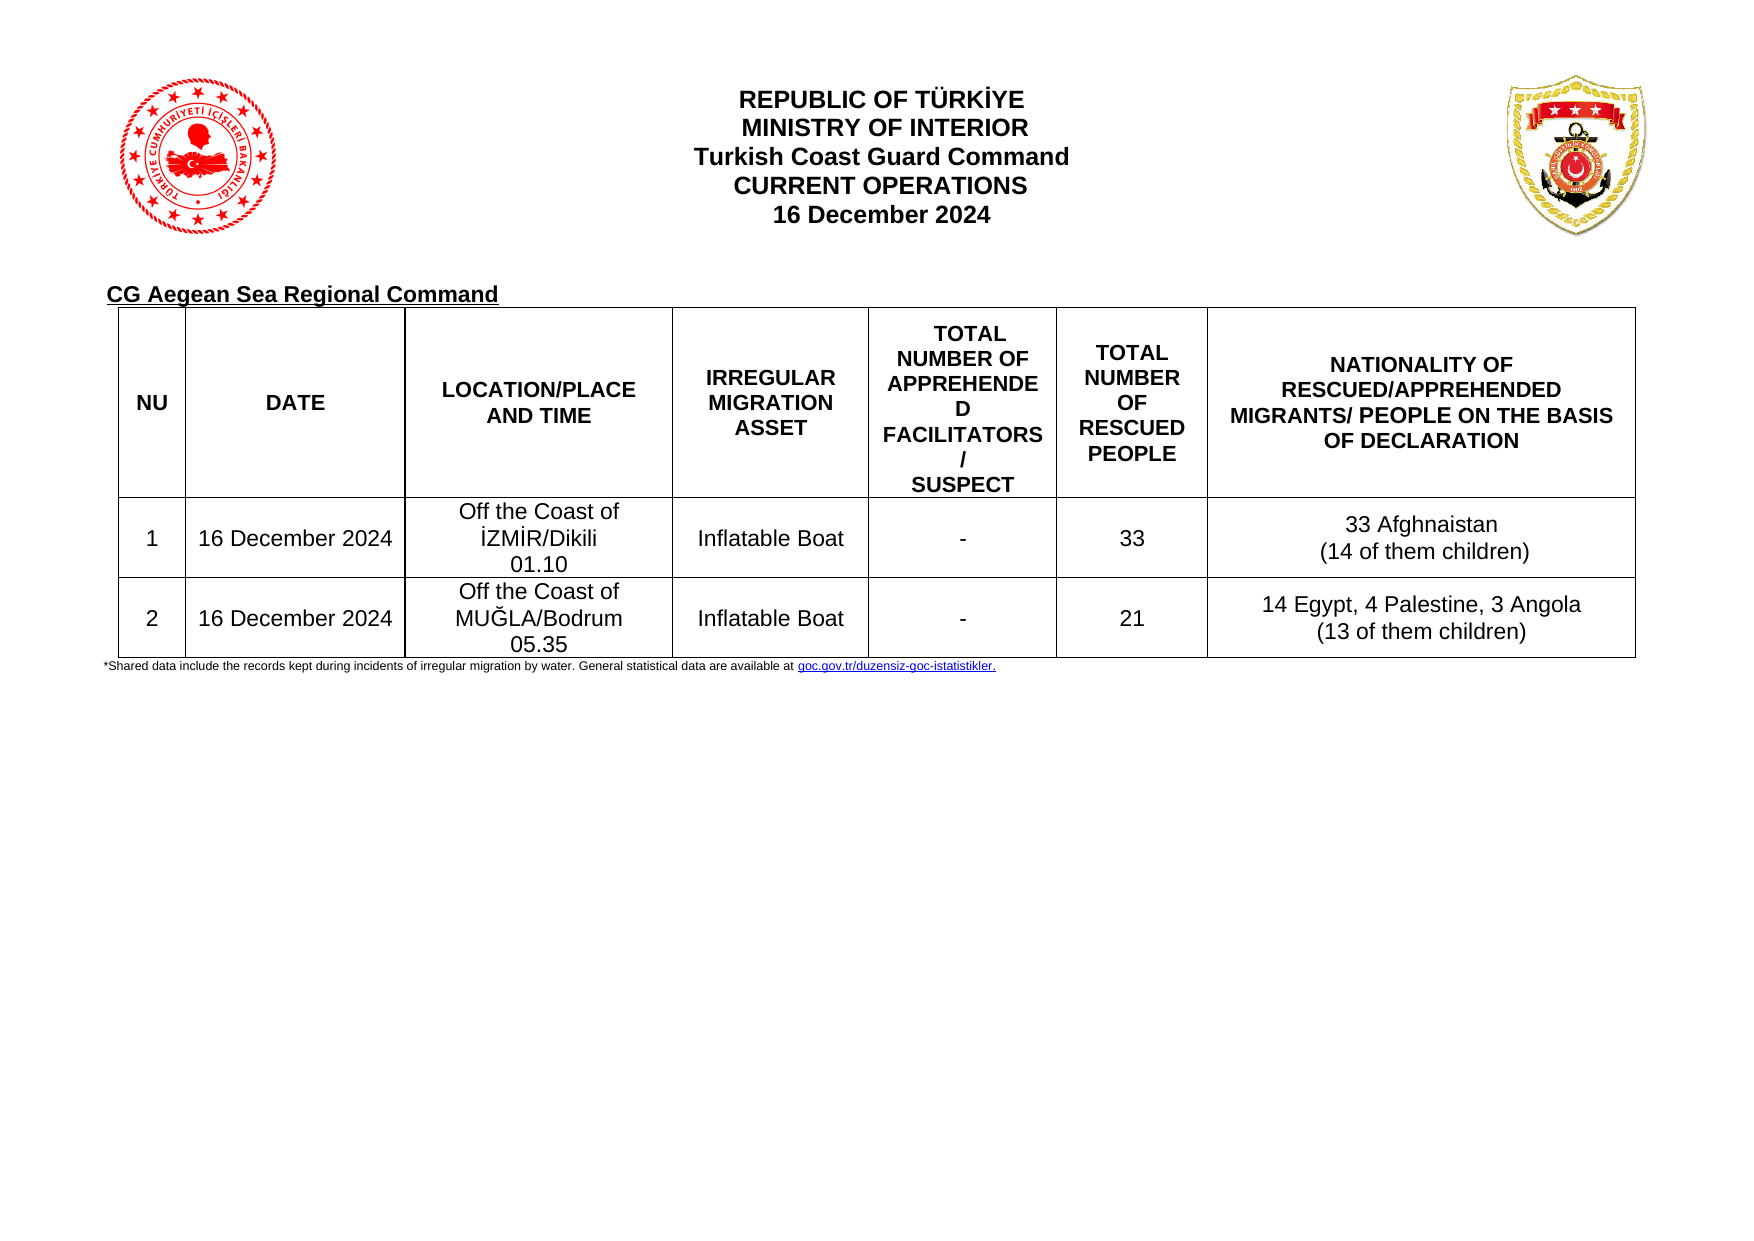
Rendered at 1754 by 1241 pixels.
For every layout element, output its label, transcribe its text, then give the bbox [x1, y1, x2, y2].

table_header NATIONALITY OF RESCUED/APPREHENDED MIGRANTS/ PEOPLE ON THE BASIS OF DECLARATION [1208, 308, 1635, 497]
text *Shared data include the records kept during incidents of irregular migration by water. General statistical data are available at goc.gov.tr/duzensiz-goc-istatistikler. [103, 658, 1636, 673]
table_header TOTAL NUMBER OF APPREHENDED FACILITATORS/ SUSPECT [869, 308, 1056, 497]
picture [120, 78, 276, 234]
table_header LOCATION/PLACE AND TIME [406, 308, 672, 497]
table_cell 21 [1057, 578, 1207, 657]
table_header NU [119, 308, 185, 497]
text CG Aegean Sea Regional Command [106, 281, 1636, 307]
table_cell 33 [1057, 498, 1207, 577]
table_cell 16 December 2024 [186, 498, 404, 577]
picture [1501, 69, 1651, 240]
table_header TOTAL NUMBER OF RESCUED PEOPLE [1057, 308, 1207, 497]
table_cell Off the Coast of İZMİR/Dikili 01.10 [406, 498, 672, 577]
table_cell Inflatable Boat [673, 498, 868, 577]
table_cell 14 Egypt, 4 Palestine, 3 Angola (13 of them children) [1208, 578, 1635, 657]
table_cell 2 [119, 578, 185, 657]
table_cell 16 December 2024 [186, 578, 404, 657]
table_cell - [869, 578, 1056, 657]
table_cell Inflatable Boat [673, 578, 868, 657]
table_cell 33 Afghnaistan (14 of them children) [1208, 498, 1635, 577]
table_header DATE [186, 308, 404, 497]
table_cell - [869, 498, 1056, 577]
table_header IRREGULAR MIGRATION ASSET [673, 308, 868, 497]
table_cell 1 [119, 498, 185, 577]
table_cell Off the Coast of MUĞLA/Bodrum 05.35 [406, 578, 672, 657]
